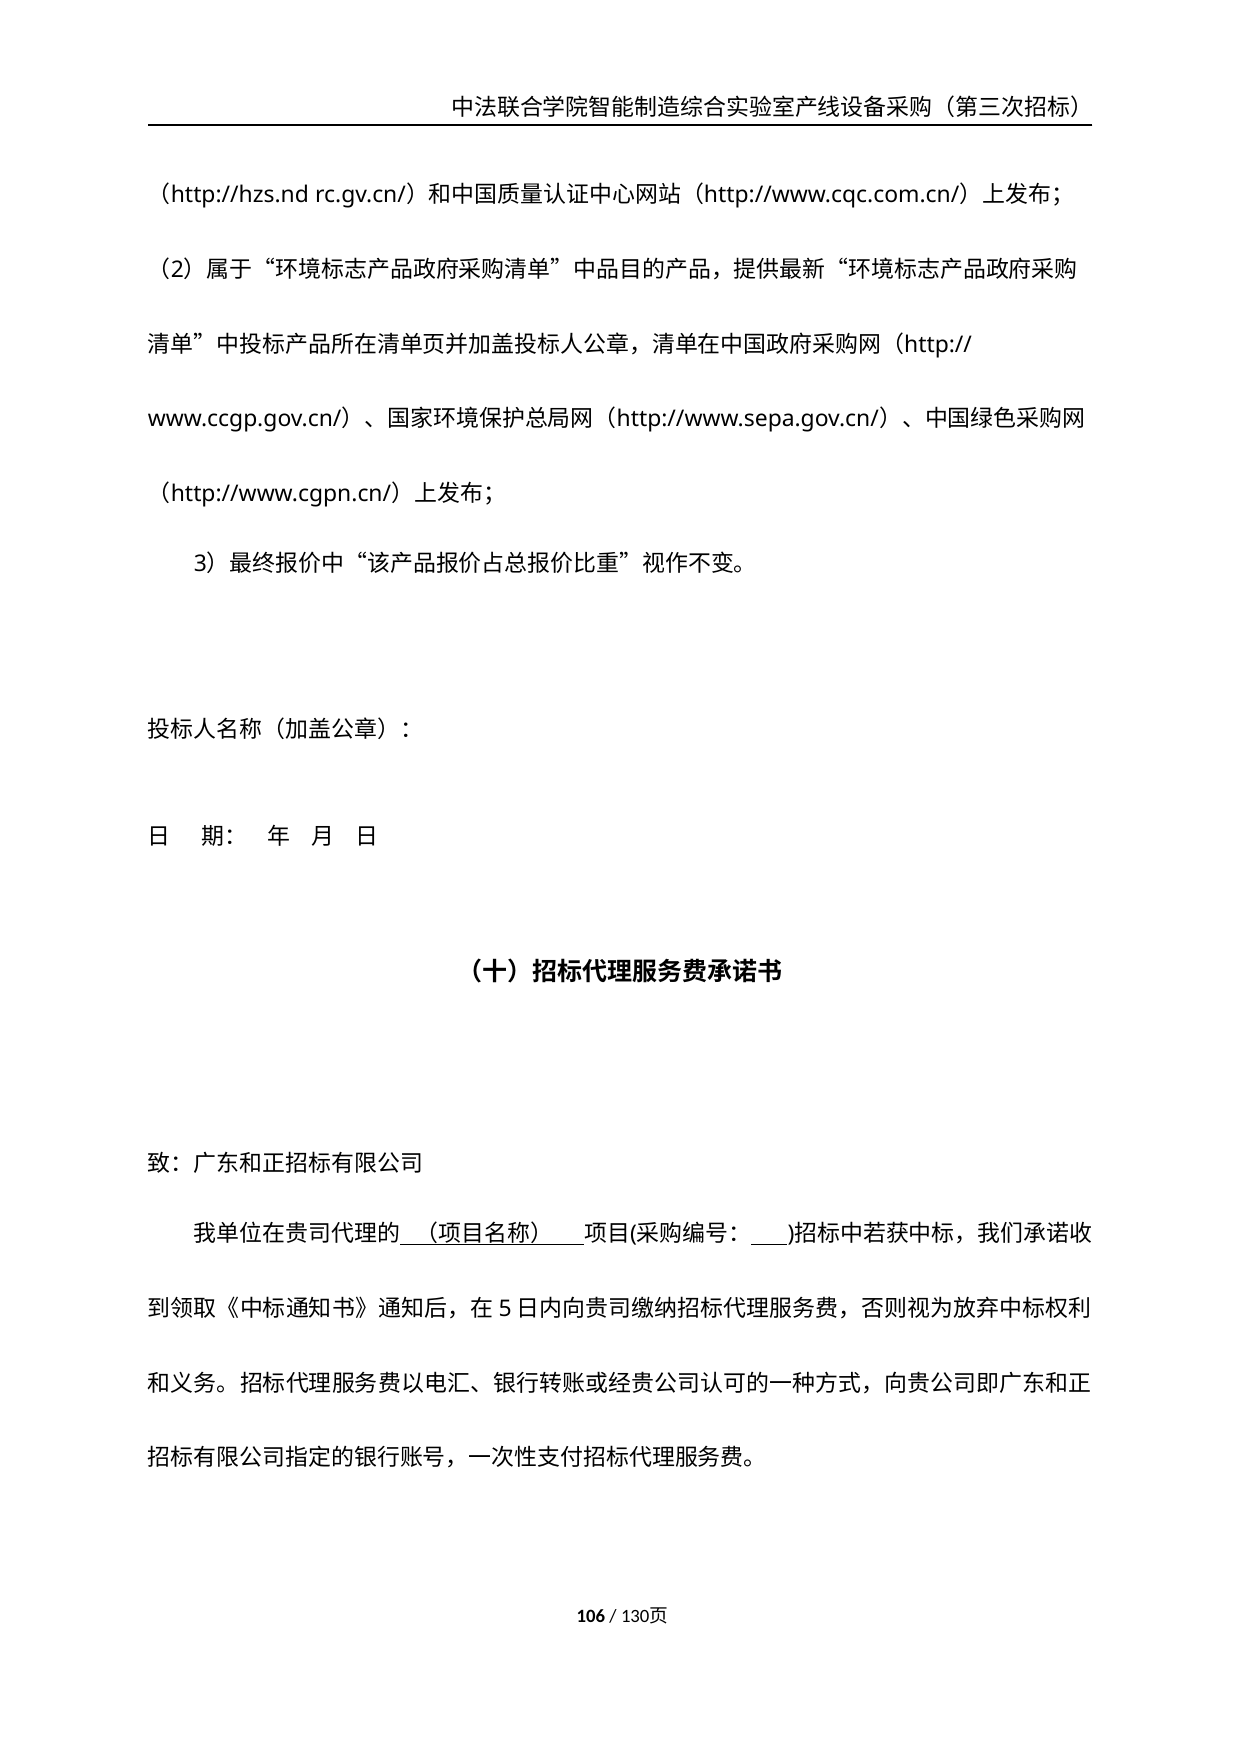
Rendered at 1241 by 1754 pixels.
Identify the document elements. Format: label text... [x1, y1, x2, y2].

text 3）最终报价中“该产品报价占总报价比重”视作不变。 [148, 529, 1092, 594]
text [148, 160, 1092, 524]
text 日 期： 年 月 日 [148, 802, 1092, 867]
text 我单位在贵司代理的 （项目名称） 项目(采购编号： )招标中若获中标，我们承诺收到领取《中标通知书》通知后，在5日内向贵司缴纳招标代理服务费，否则视为放弃中标权利和义务。招标代理服务费以电汇、银行转账或经贵公司认可的一种方式，向贵公司即广东和正招标有限公司指定的银行账号，一次性支付招标代理服务费。 [148, 1199, 1092, 1488]
text 致：广东和正招标有限公司 [148, 1129, 1092, 1194]
subtitle （十）招标代理服务费承诺书 [148, 937, 1092, 1002]
text 投标人名称（加盖公章）： [148, 695, 1047, 760]
